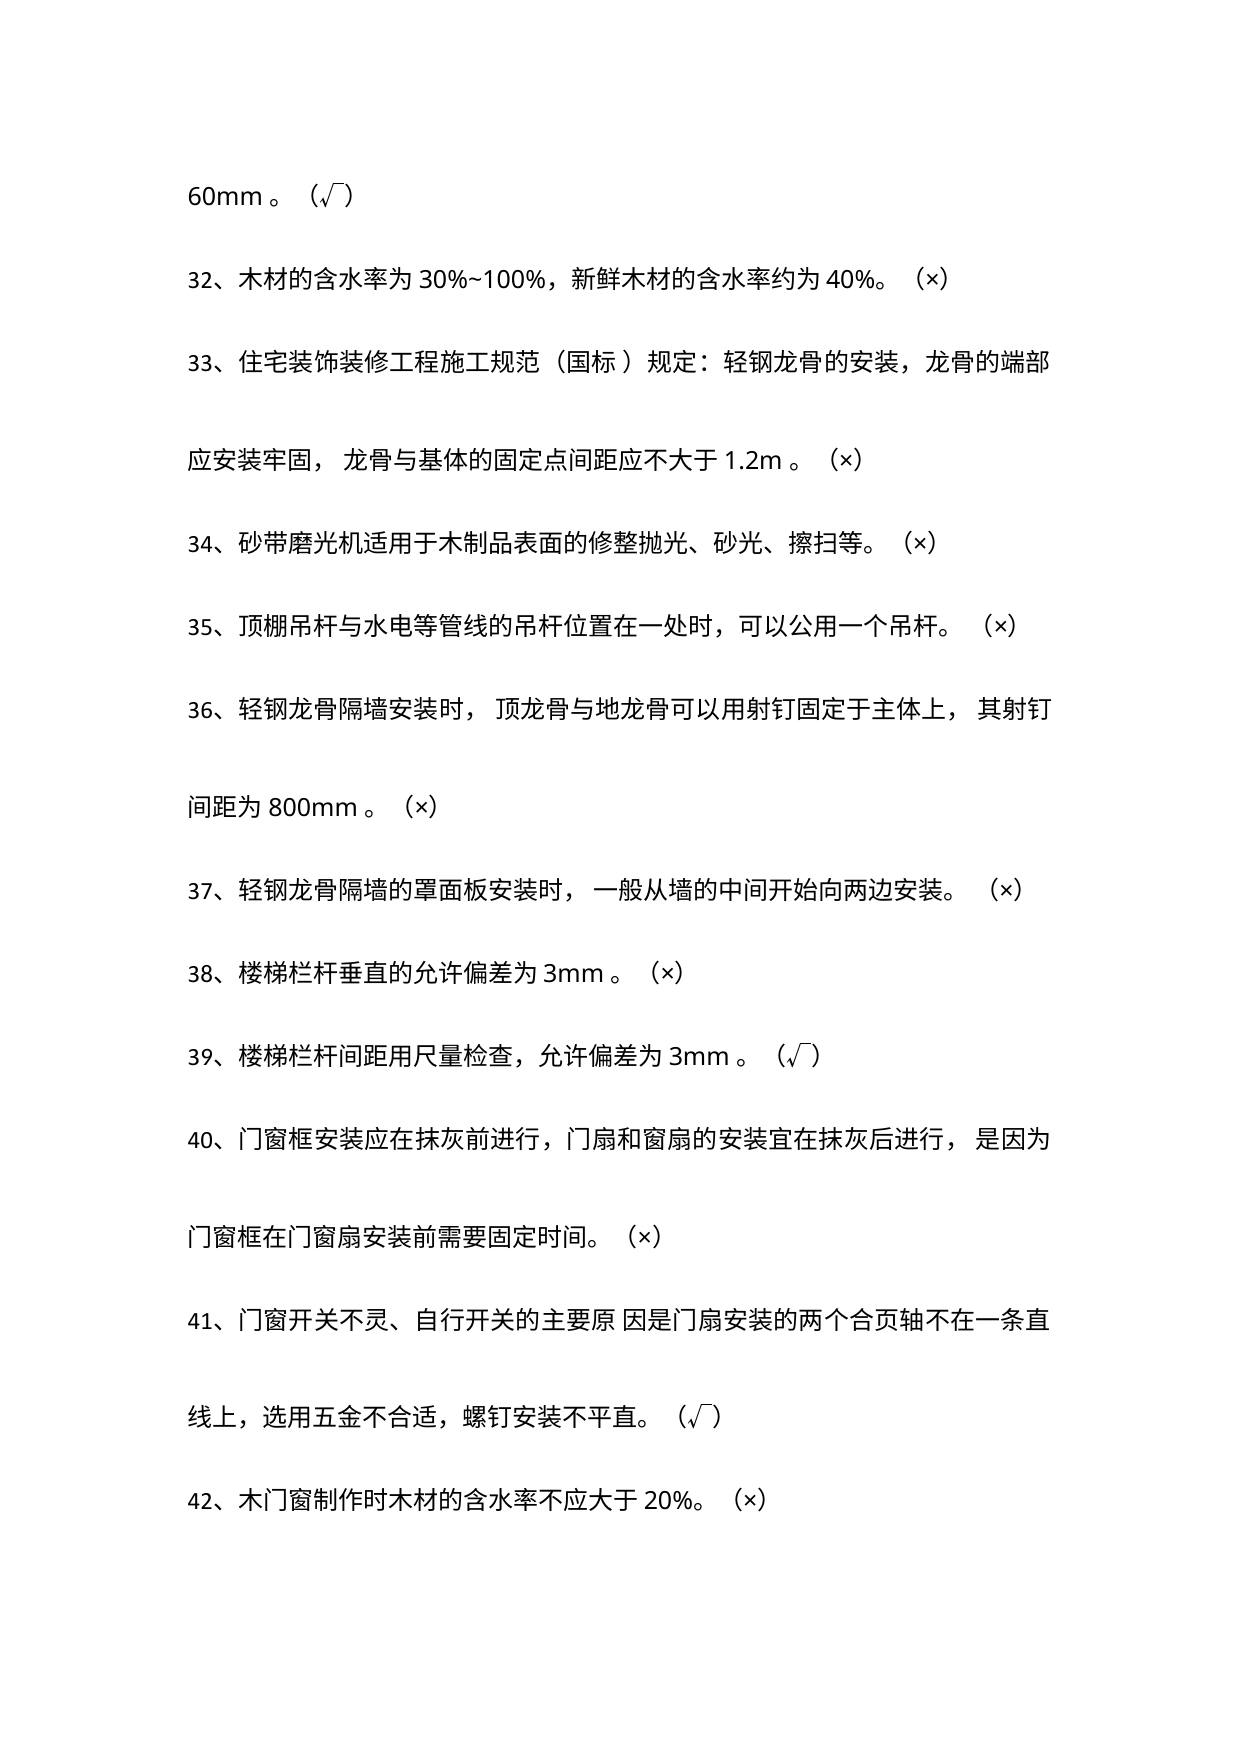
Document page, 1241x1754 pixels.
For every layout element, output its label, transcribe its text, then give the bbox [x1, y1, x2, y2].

text 41、门窗开关不灵、自行开关的主要原 因是门扇安装的两个合页轴不在一条直线上，选用五金不合适，螺钉安装不平直。（√） [187, 1286, 1053, 1448]
text 33、住宅装饰装修工程施工规范（国标 ）规定：轻钢龙骨的安装，龙骨的端部应安装牢固， 龙骨与基体的固定点间距应不大于 1.2m 。（×） [187, 328, 1053, 491]
text 32、木材的含水率为 30%~100%，新鲜木材的含水率约为40%。（×） [187, 245, 1053, 310]
text 37、轻钢龙骨隔墙的罩面板安装时， 一般从墙的中间开始向两边安装。 （×） [187, 856, 1053, 921]
text 42、木门窗制作时木材的含水率不应大于 20%。（×） [187, 1466, 1053, 1531]
text 36、轻钢龙骨隔墙安装时， 顶龙骨与地龙骨可以用射钉固定于主体上， 其射钉间距为 800mm 。（×） [187, 675, 1053, 838]
text 34、砂带磨光机适用于木制品表面的修整抛光、砂光、擦扫等。（×） [187, 509, 1053, 574]
text 38、楼梯栏杆垂直的允许偏差为3mm 。（×） [187, 939, 1053, 1004]
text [187, 162, 1053, 227]
text 35、顶棚吊杆与水电等管线的吊杆位置在一处时，可以公用一个吊杆。 （×） [187, 592, 1053, 657]
text 40、门窗框安装应在抹灰前进行，门扇和窗扇的安装宜在抹灰后进行， 是因为门窗框在门窗扇安装前需要固定时间。（×） [187, 1105, 1053, 1268]
text 39、楼梯栏杆间距用尺量检查，允许偏差为 3mm 。（√） [187, 1022, 1053, 1087]
